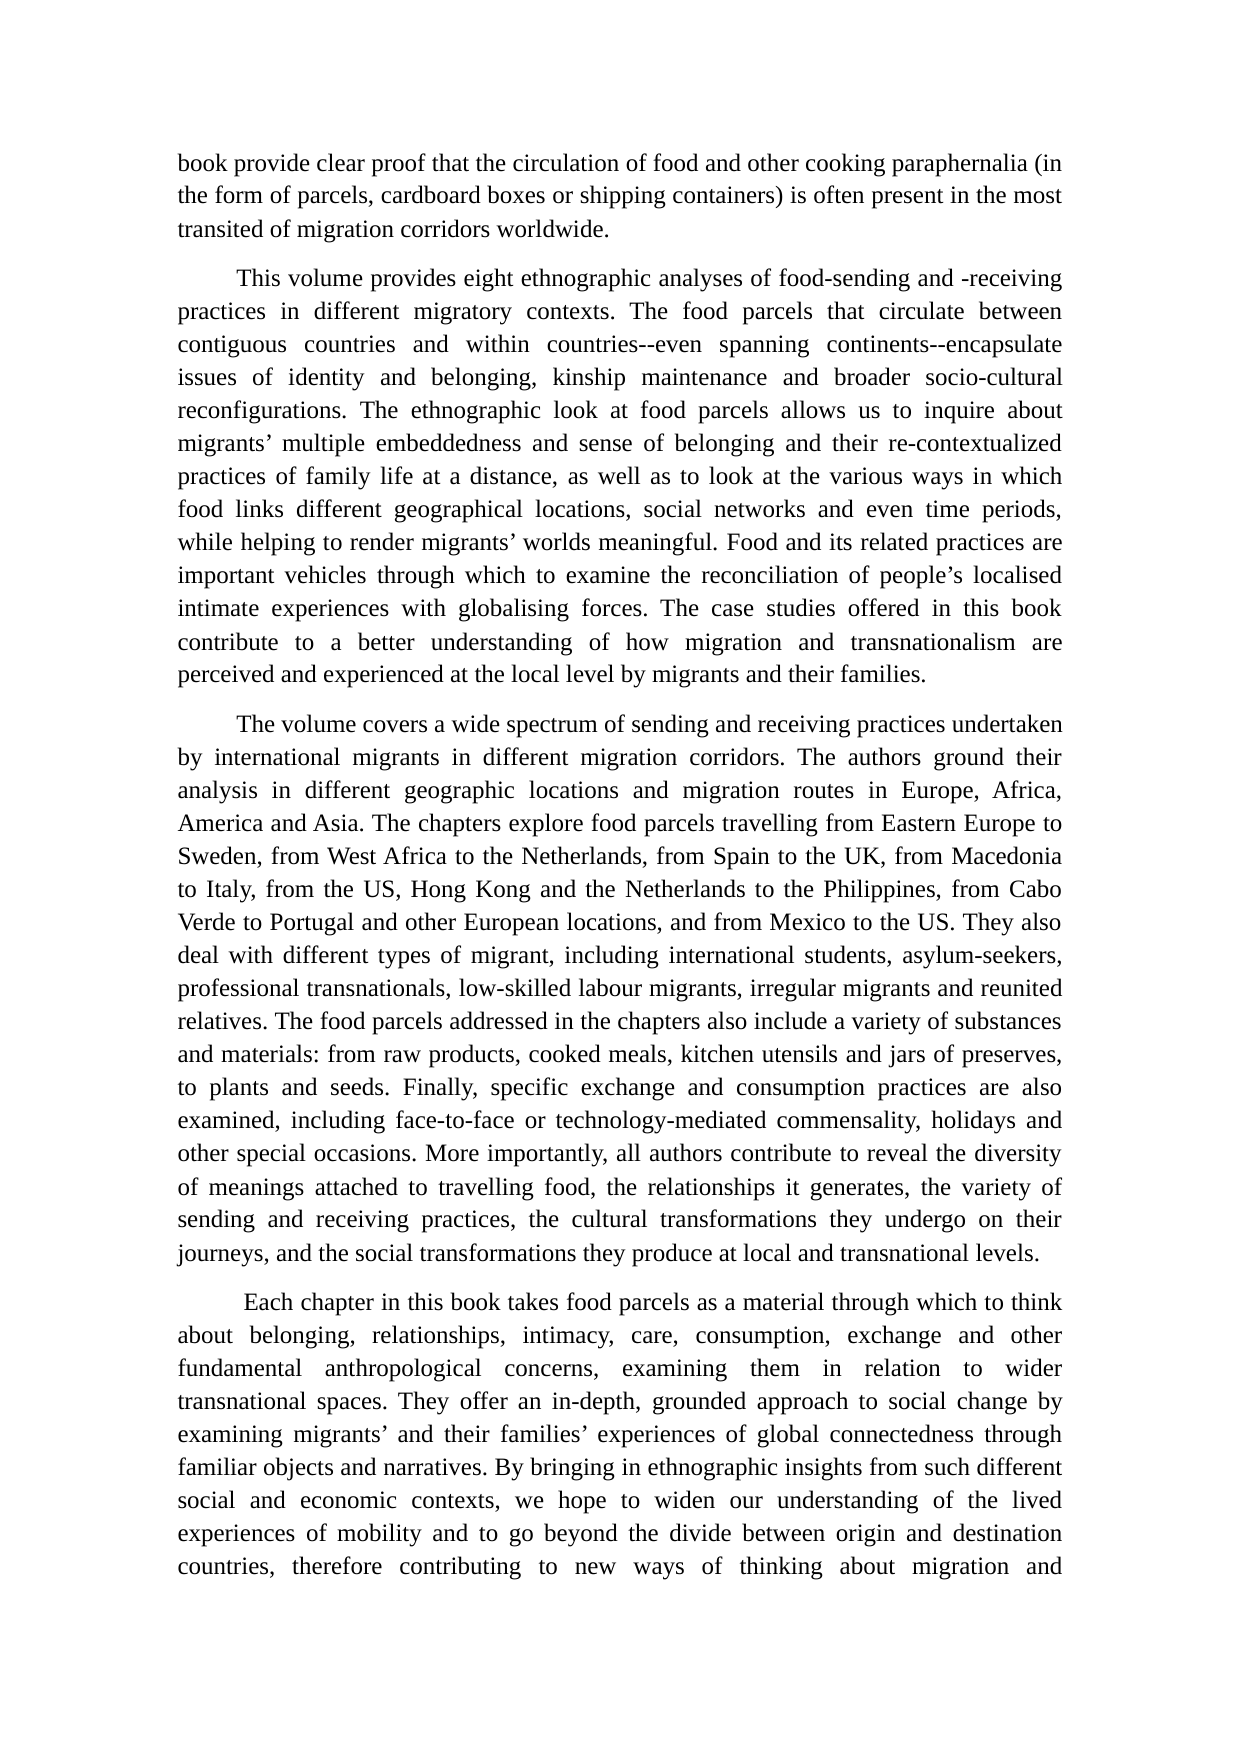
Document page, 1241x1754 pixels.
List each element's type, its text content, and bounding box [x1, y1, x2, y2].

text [177, 1287, 1063, 1580]
text The volume covers a wide spectrum of sending and receiving practices undertaken by international migrants in different migration corridors. The authors ground their analysis in different geographic locations and migration routes in Europe, Africa, America and Asia. The chapters explore food parcels travelling from Eastern Europe to Sweden, from West Africa to the Netherlands, from Spain to the UK, from Macedonia to Italy, from the US, Hong Kong and the Netherlands to the Philippines, from Cabo Verde to Portugal and other European locations, and from Mexico to the US. They also deal with different types of migrant, including international students, asylum-seekers, professional transnationals, low-skilled labour migrants, irregular migrants and reunited relatives. The food parcels addressed in the chapters also include a variety of substances and materials: from raw products, cooked meals, kitchen utensils and jars of preserves, to plants and seeds. Finally, specific exchange and consumption practices are also examined, including face-to-face or technology-mediated commensality, holidays and other special occasions. More importantly, all authors contribute to reveal the diversity of meanings attached to travelling food, the relationships it generates, the variety of sending and receiving practices, the cultural transformations they undergo on their journeys, and the social transformations they produce at local and transnational levels. [177, 709, 1063, 1266]
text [177, 148, 1063, 242]
text This volume provides eight ethnographic analyses of food-sending and -receiving practices in different migratory contexts. The food parcels that circulate between contiguous countries and within countries--even spanning continents--encapsulate issues of identity and belonging, kinship maintenance and broader socio-cultural reconfigurations. The ethnographic look at food parcels allows us to inquire about migrants’ multiple embeddedness and sense of belonging and their re-contextualized practices of family life at a distance, as well as to look at the various ways in which food links different geographical locations, social networks and even time periods, while helping to render migrants’ worlds meaningful. Food and its related practices are important vehicles through which to examine the reconciliation of people’s localised intimate experiences with globalising forces. The case studies offered in this book contribute to a better understanding of how migration and transnationalism are perceived and experienced at the local level by migrants and their families. [177, 263, 1063, 688]
